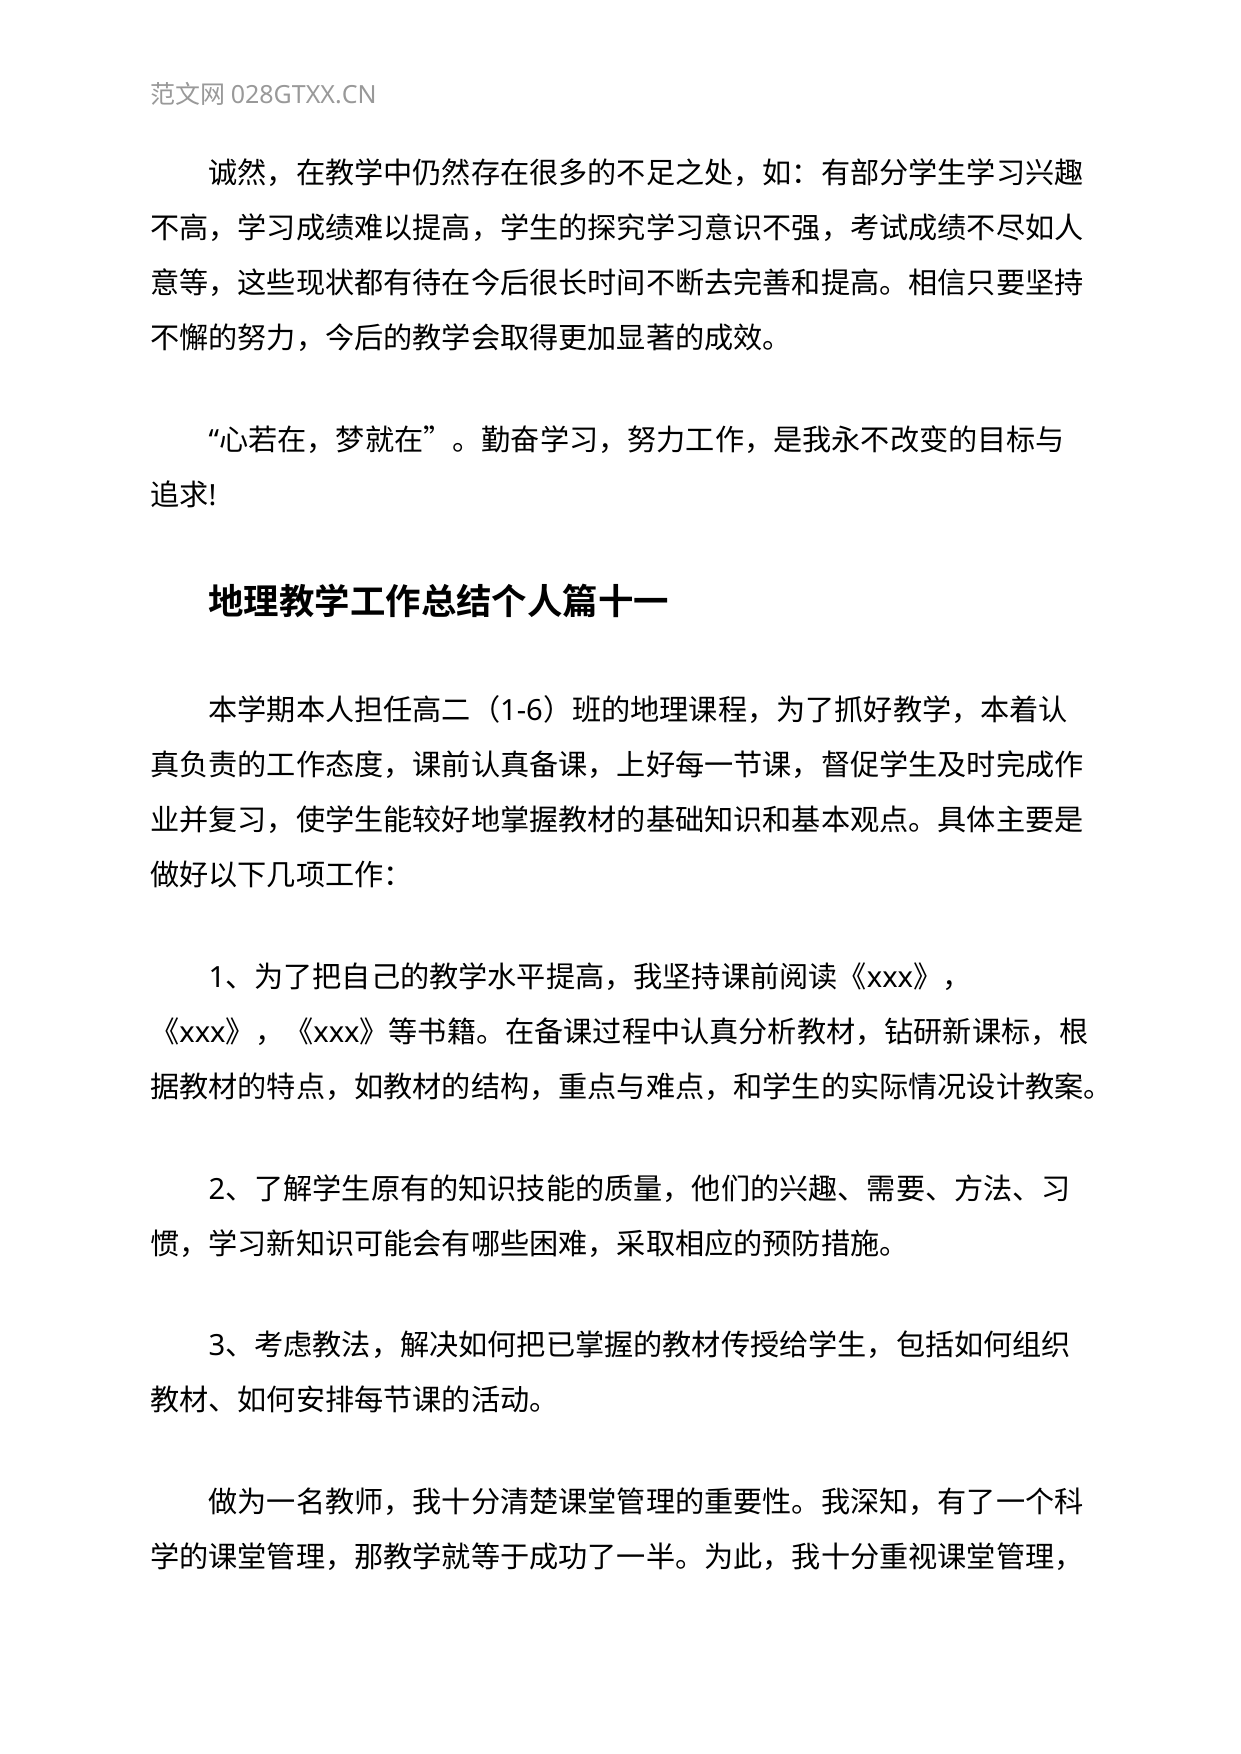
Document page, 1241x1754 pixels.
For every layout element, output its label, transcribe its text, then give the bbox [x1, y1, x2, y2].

text 2、了解学生原有的知识技能的质量，他们的兴趣、需要、方法、习惯，学习新知识可能会有哪些困难，采取相应的预防措施。 [150, 1165, 1090, 1262]
text 本学期本人担任高二（1-6）班的地理课程，为了抓好教学，本着认真负责的工作态度，课前认真备课，上好每一节课，督促学生及时完成作业并复习，使学生能较好地掌握教材的基础知识和基本观点。具体主要是做好以下几项工作： [150, 687, 1090, 894]
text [150, 1479, 1090, 1576]
text 3、考虑教法，解决如何把已掌握的教材传授给学生，包括如何组织教材、如何安排每节课的活动。 [150, 1322, 1090, 1419]
text 1、为了把自己的教学水平提高，我坚持课前阅读《xxx》，《xxx》，《xxx》等书籍。在备课过程中认真分析教材，钻研新课标，根据教材的特点，如教材的结构，重点与难点，和学生的实际情况设计教案。 [150, 953, 1090, 1106]
text “心若在，梦就在”。勤奋学习，努力工作，是我永不改变的目标与追求! [150, 416, 1090, 514]
text 地理教学工作总结个人篇十一 [150, 573, 1090, 625]
text 诚然，在教学中仍然存在很多的不足之处，如：有部分学生学习兴趣不高，学习成绩难以提高，学生的探究学习意识不强，考试成绩不尽如人意等，这些现状都有待在今后很长时间不断去完善和提高。相信只要坚持不懈的努力，今后的教学会取得更加显著的成效。 [150, 150, 1090, 357]
